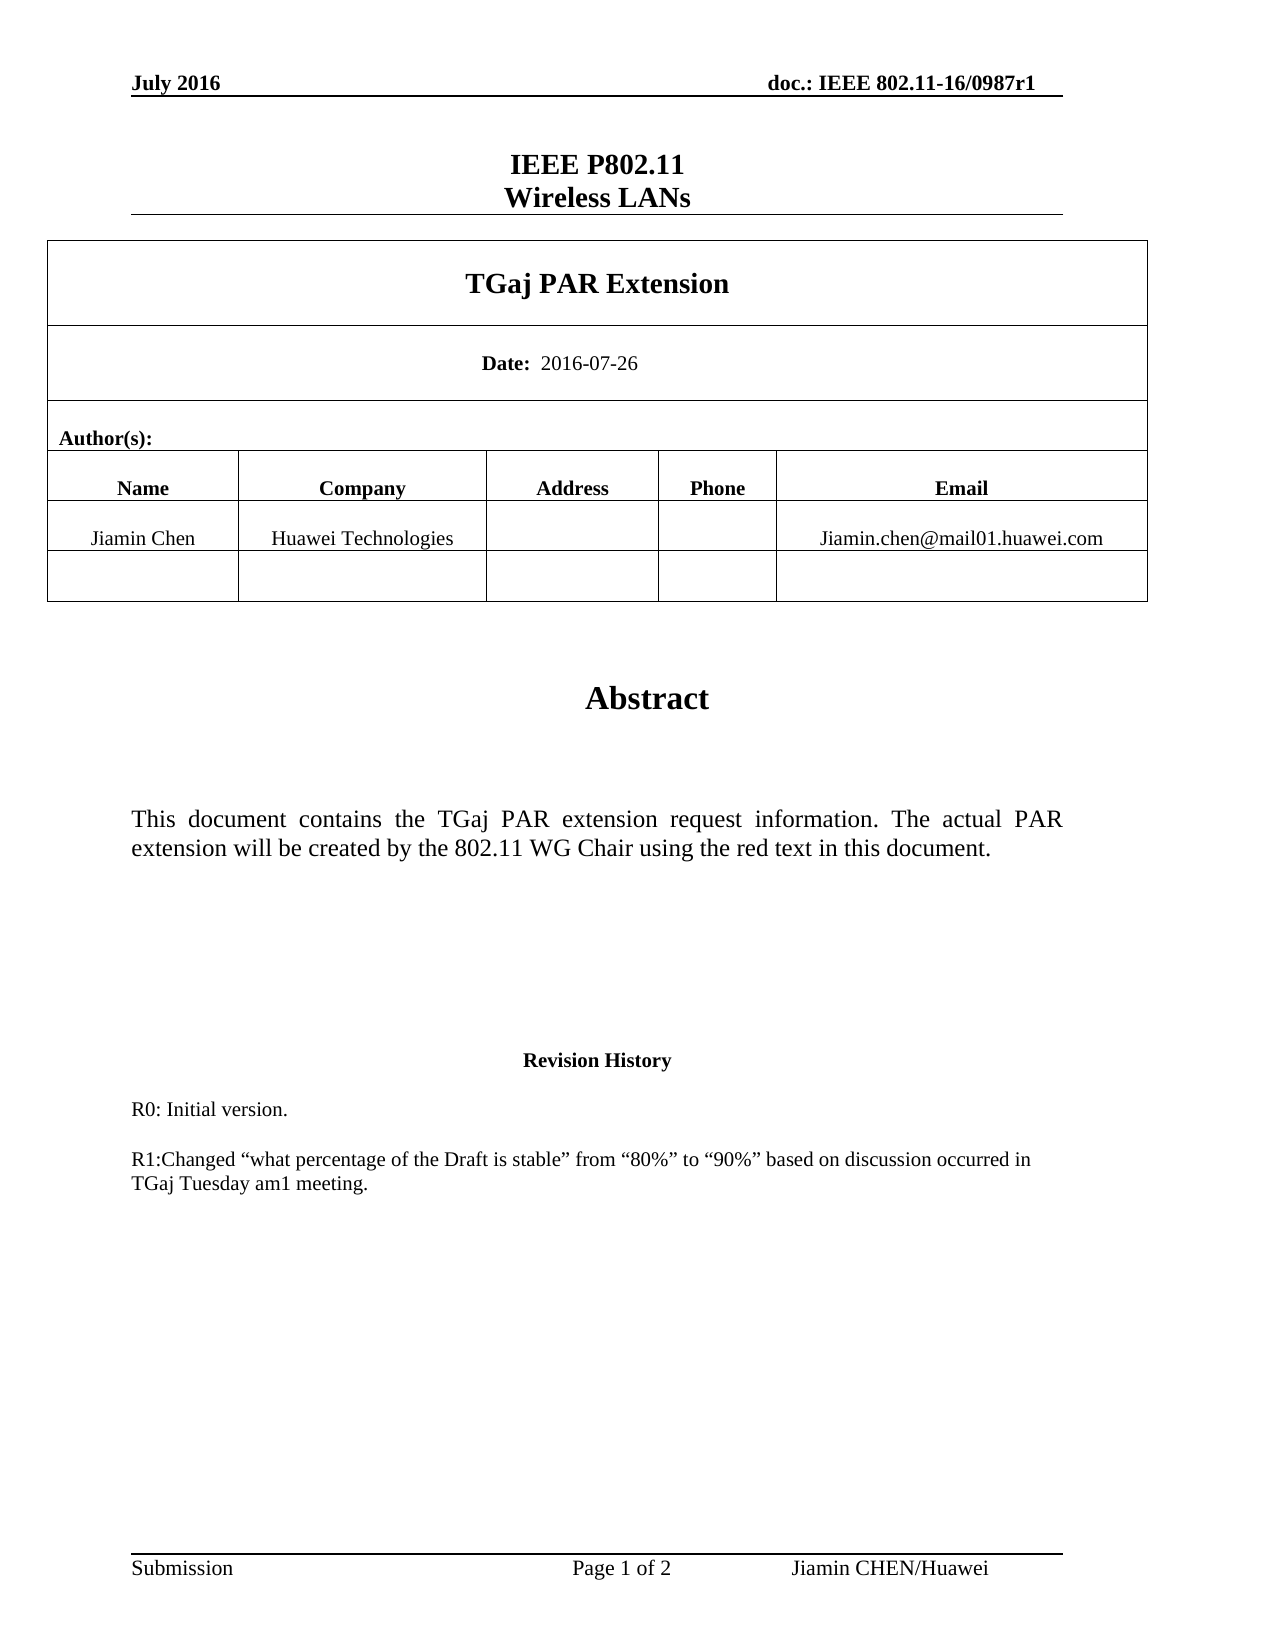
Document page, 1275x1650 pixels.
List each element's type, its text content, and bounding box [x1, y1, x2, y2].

table_cell [48, 551, 238, 601]
table_header TGaj PAR Extension [48, 241, 1147, 325]
table_cell Email [777, 451, 1147, 500]
table_cell [239, 551, 486, 601]
table_cell Phone [659, 451, 776, 500]
table_cell Jiamin Chen [48, 501, 238, 550]
text Revision History [131, 1048, 1063, 1072]
table_cell Name [48, 451, 238, 500]
table_cell Jiamin.chen@mail01.huawei.com [777, 501, 1147, 550]
text R1:Changed “what percentage of the Draft is stable” from “80%” to “90%” based on discussion occurred in TGaj Tuesday am1 meeting. [131, 1146, 1063, 1194]
table_cell [487, 501, 658, 550]
table_cell Author(s): [48, 401, 1147, 450]
table_cell [659, 551, 776, 601]
table_cell [659, 501, 776, 550]
table_cell Address [487, 451, 658, 500]
text R0: Initial version. [131, 1097, 1063, 1121]
table_cell Company [239, 451, 486, 500]
text This document contains the TGaj PAR extension request information. The actual PAR extension will be created by the 802.11 WG Chair using the red text in this document. [131, 804, 1063, 862]
table_cell Date: 2016-07-26 [48, 326, 1147, 400]
table_cell Huawei Technologies [239, 501, 486, 550]
table_cell [777, 551, 1147, 601]
text IEEE P802.11 Wireless LANs [131, 147, 1063, 214]
table_cell [487, 551, 658, 601]
text Abstract [131, 678, 1063, 716]
